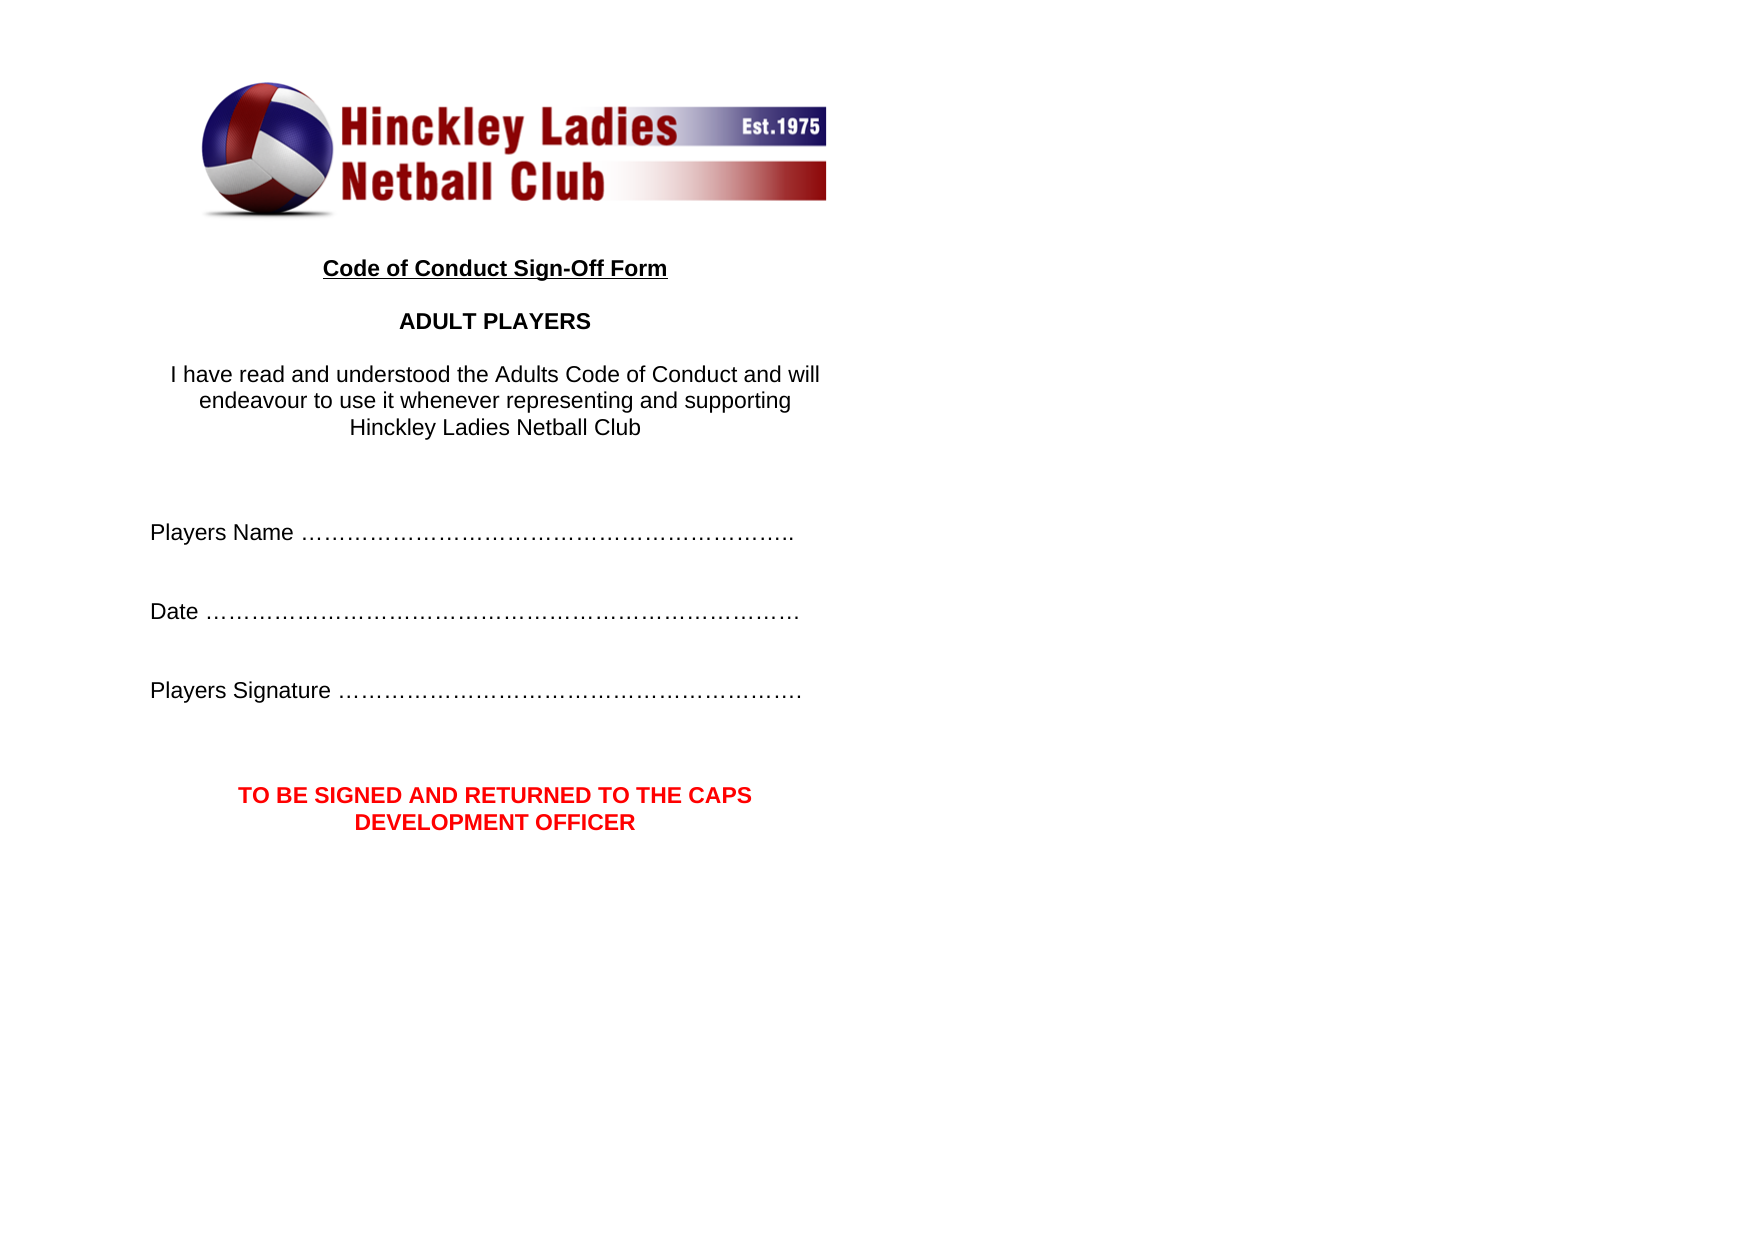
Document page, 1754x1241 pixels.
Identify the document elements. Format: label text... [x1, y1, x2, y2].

picture [194, 65, 826, 234]
text Players Name ……………………………………………………….. [150, 519, 840, 545]
text TO BE SIGNED AND RETURNED TO THE CAPS DEVELOPMENT OFFICER [150, 782, 840, 835]
text I have read and understood the Adults Code of Conduct and will endeavour to use it whenever representing and supporting [150, 361, 840, 413]
text Players Signature ……………………………………………………. [150, 677, 840, 703]
text Code of Conduct Sign-Off Form [150, 255, 840, 282]
text ADULT PLAYERS [150, 308, 840, 334]
text Date …………………………………………………………………… [150, 598, 840, 624]
text Hinckley Ladies Netball Club [150, 413, 840, 440]
